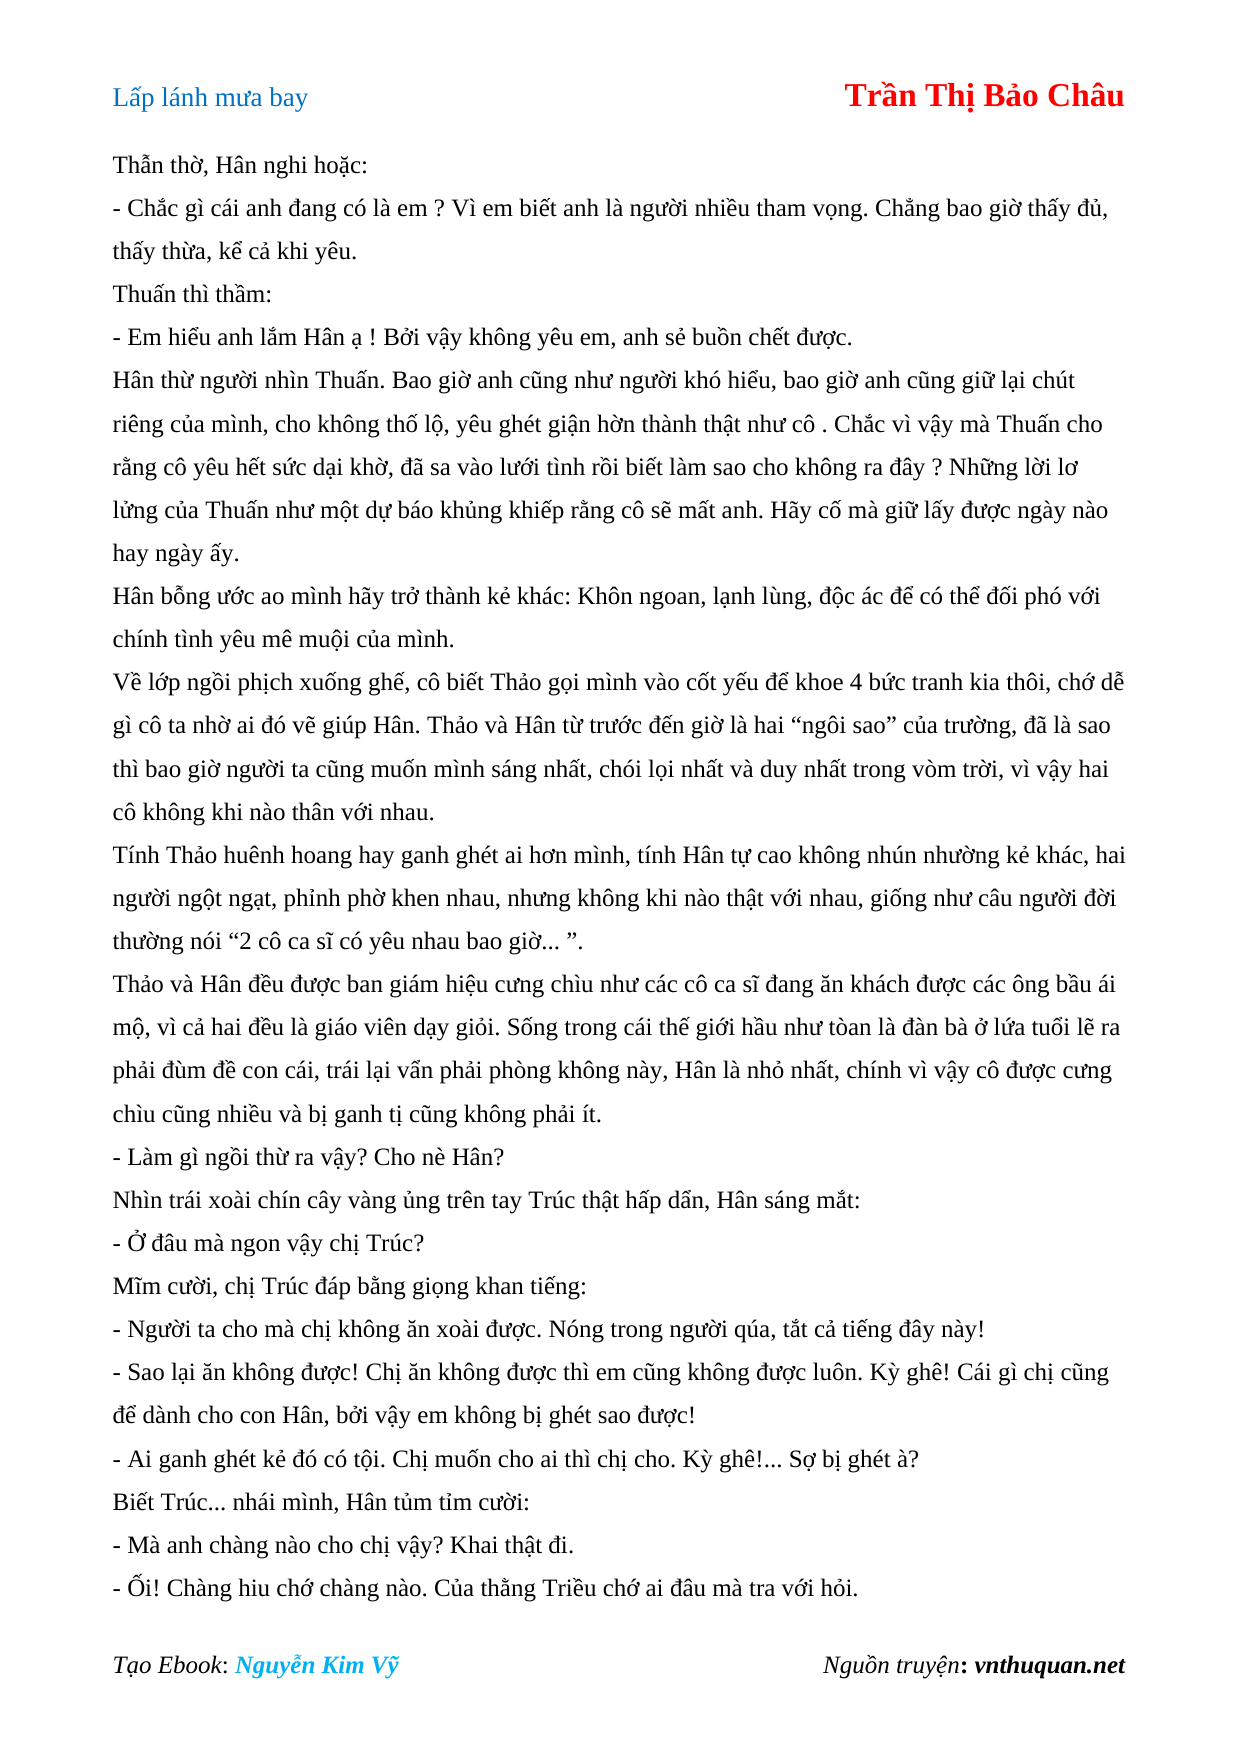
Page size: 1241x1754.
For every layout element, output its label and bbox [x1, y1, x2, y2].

text [112, 150, 1128, 1602]
